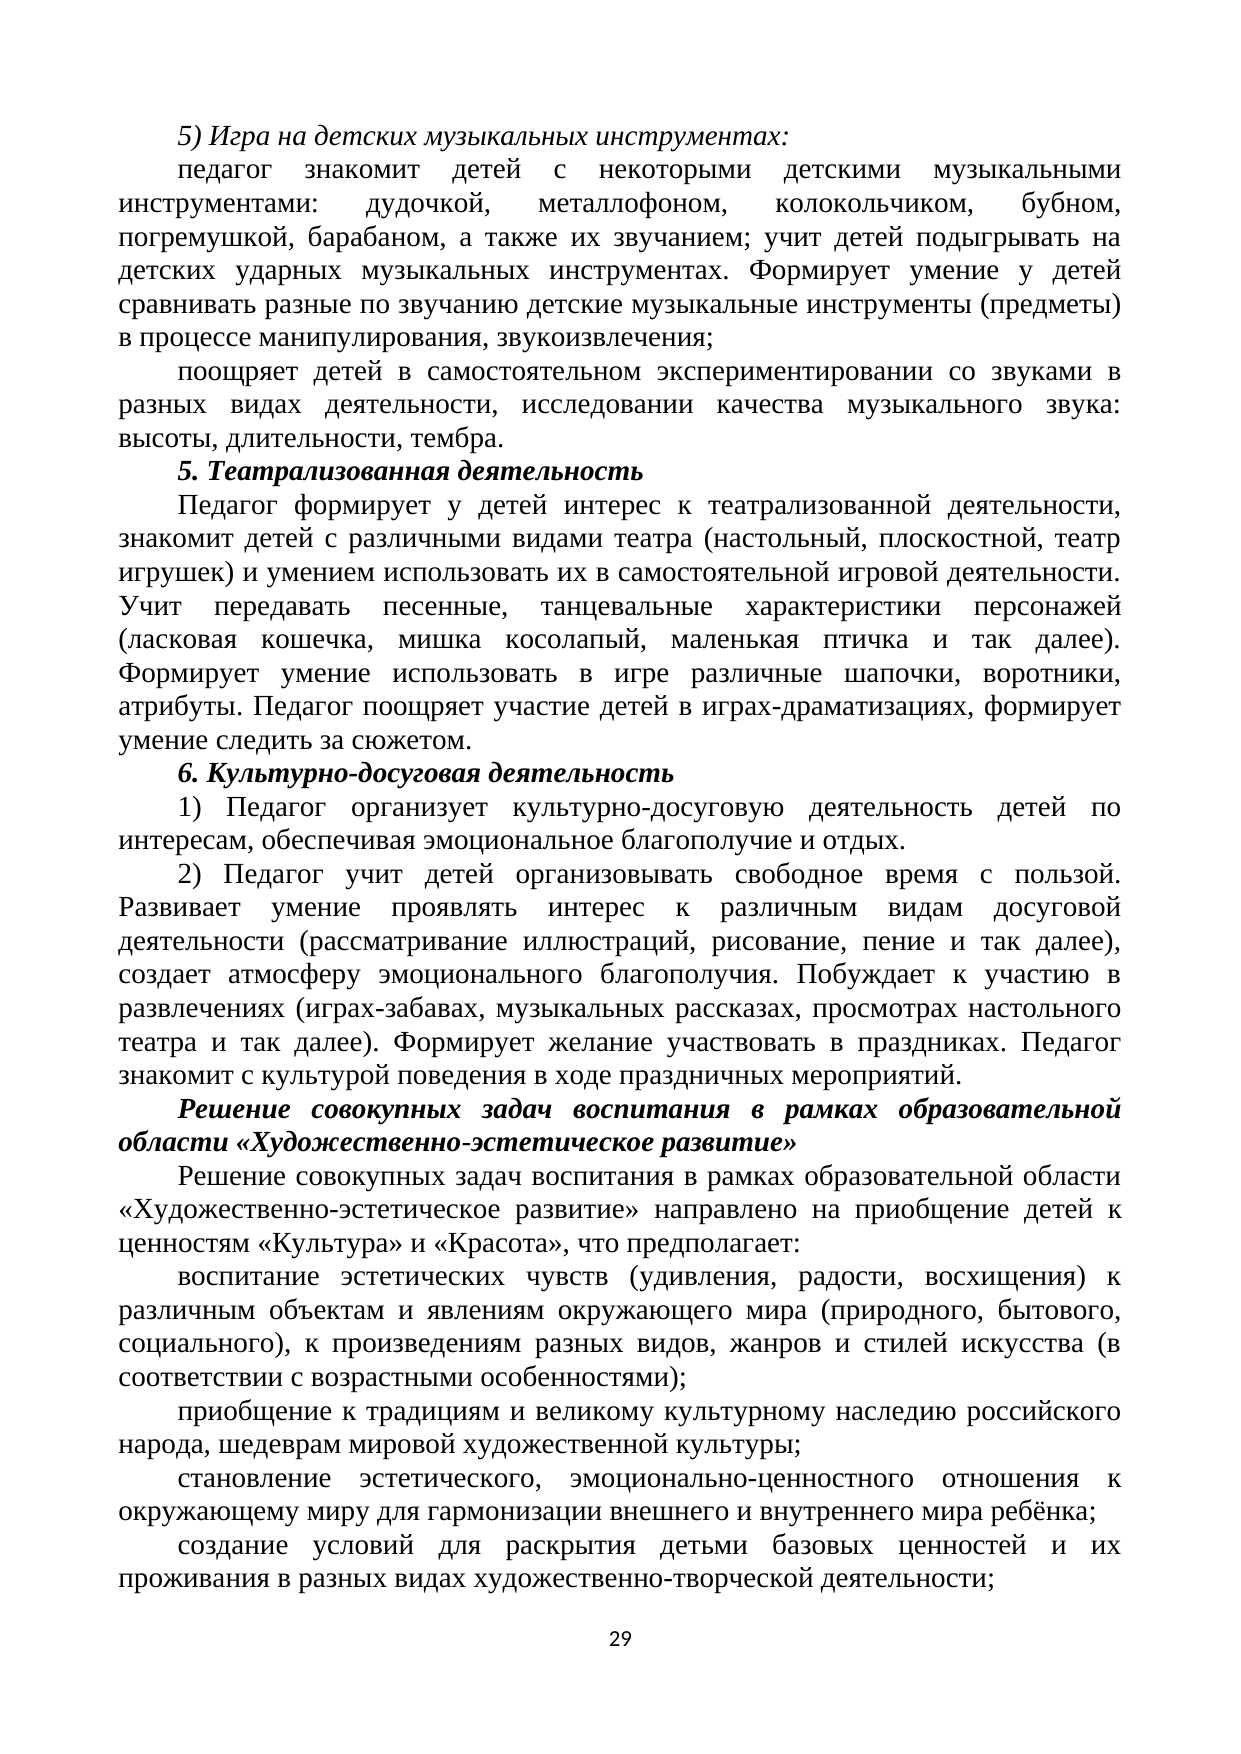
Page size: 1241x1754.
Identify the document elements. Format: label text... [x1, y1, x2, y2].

text 5) Игра на детских музыкальных инструментах: [118, 118, 1122, 152]
text поощряет детей в самостоятельном экспериментировании со звуками в разных видах деятельности, исследовании качества музыкального звука: высоты, длительности, тембра. [118, 353, 1122, 453]
text Решение совокупных задач воспитания в рамках образовательной области «Художественно-эстетическое развитие» направлено на приобщение детей к ценностям «Культура» и «Красота», что предполагает: [118, 1158, 1122, 1258]
text 6. Культурно-досуговая деятельность [118, 755, 1122, 789]
text становление эстетического, эмоционально-ценностного отношения к окружающему миру для гармонизации внешнего и внутреннего мира ребёнка; [118, 1460, 1122, 1527]
text 2) Педагог учит детей организовывать свободное время с пользой. Развивает умение проявлять интерес к различным видам досуговой деятельности (рассматривание иллюстраций, рисование, пение и так далее), создает атмосферу эмоционального благополучия. Побуждает к участию в развлечениях (играх-забавах, музыкальных рассказах, просмотрах настольного театра и так далее). Формирует желание участвовать в праздниках. Педагог знакомит с культурой поведения в ходе праздничных мероприятий. [118, 856, 1122, 1091]
text Педагог формирует у детей интерес к театрализованной деятельности, знакомит детей с различными видами театра (настольный, плоскостной, театр игрушек) и умением использовать их в самостоятельной игровой деятельности. Учит передавать песенные, танцевальные характеристики персонажей (ласковая кошечка, мишка косолапый, маленькая птичка и так далее). Формирует умение использовать в игре различные шапочки, воротники, атрибуты. Педагог поощряет участие детей в играх-драматизациях, формирует умение следить за сюжетом. [118, 487, 1122, 755]
text 5. Театрализованная деятельность [118, 453, 1122, 487]
text 1) Педагог организует культурно-досуговую деятельность детей по интересам, обеспечивая эмоциональное благополучие и отдых. [118, 789, 1122, 856]
text воспитание эстетических чувств (удивления, радости, восхищения) к различным объектам и явлениям окружающего мира (природного, бытового, социального), к произведениям разных видов, жанров и стилей искусства (в соответствии с возрастными особенностями); [118, 1258, 1122, 1393]
text Решение совокупных задач воспитания в рамках образовательной области «Художественно-эстетическое развитие» [118, 1091, 1122, 1158]
text создание условий для раскрытия детьми базовых ценностей и их проживания в разных видах художественно-творческой деятельности; [118, 1527, 1122, 1594]
text приобщение к традициям и великому культурному наследию российского народа, шедеврам мировой художественной культуры; [118, 1393, 1122, 1460]
text педагог знакомит детей с некоторыми детскими музыкальными инструментами: дудочкой, металлофоном, колокольчиком, бубном, погремушкой, барабаном, а также их звучанием; учит детей подыгрывать на детских ударных музыкальных инструментах. Формирует умение у детей сравнивать разные по звучанию детские музыкальные инструменты (предметы) в процессе манипулирования, звукоизвлечения; [118, 152, 1122, 353]
